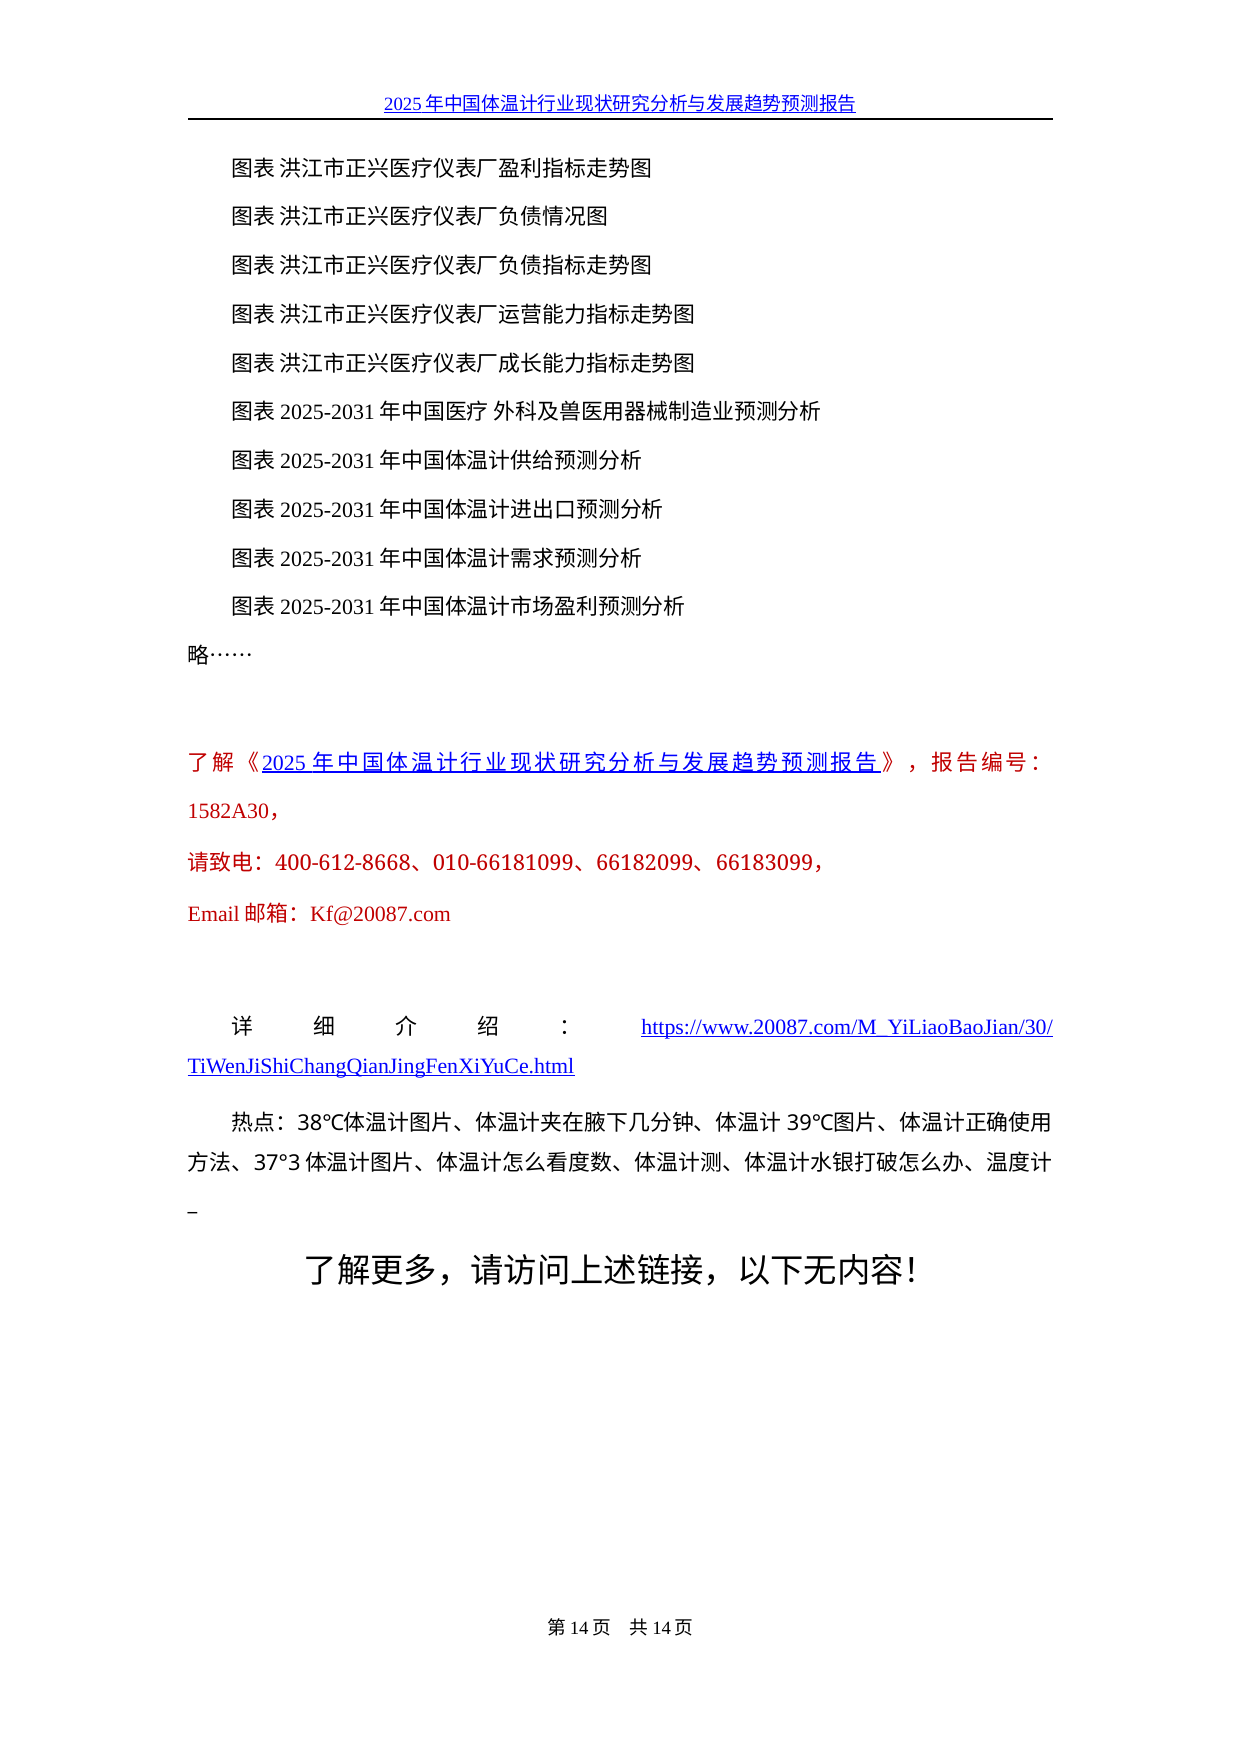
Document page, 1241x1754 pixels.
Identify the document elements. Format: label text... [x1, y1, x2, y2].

text Email邮箱：Kf@20087.com [187, 896, 1053, 928]
title 了解更多，请访问上述链接，以下无内容！ [187, 1235, 1053, 1300]
text 请致电：400-612-8668、010-66181099、66182099、66183099， [187, 844, 1053, 877]
text 了解《2025年中国体温计行业现状研究分析与发展趋势预测报告》，报告编号：1582A30， [187, 744, 1053, 825]
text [187, 150, 1053, 670]
text 详细介绍：https://www.20087.com/M_YiLiaoBaoJian/30/TiWenJiShiChangQianJingFenXiYuCe.html [187, 1009, 1053, 1082]
text 热点：38℃体温计图片、体温计夹在腋下几分钟、体温计39℃图片、体温计正确使用方法、37°3体温计图片、体温计怎么看度数、体温计测、体温计水银打破怎么办、温度计_ [187, 1104, 1053, 1218]
